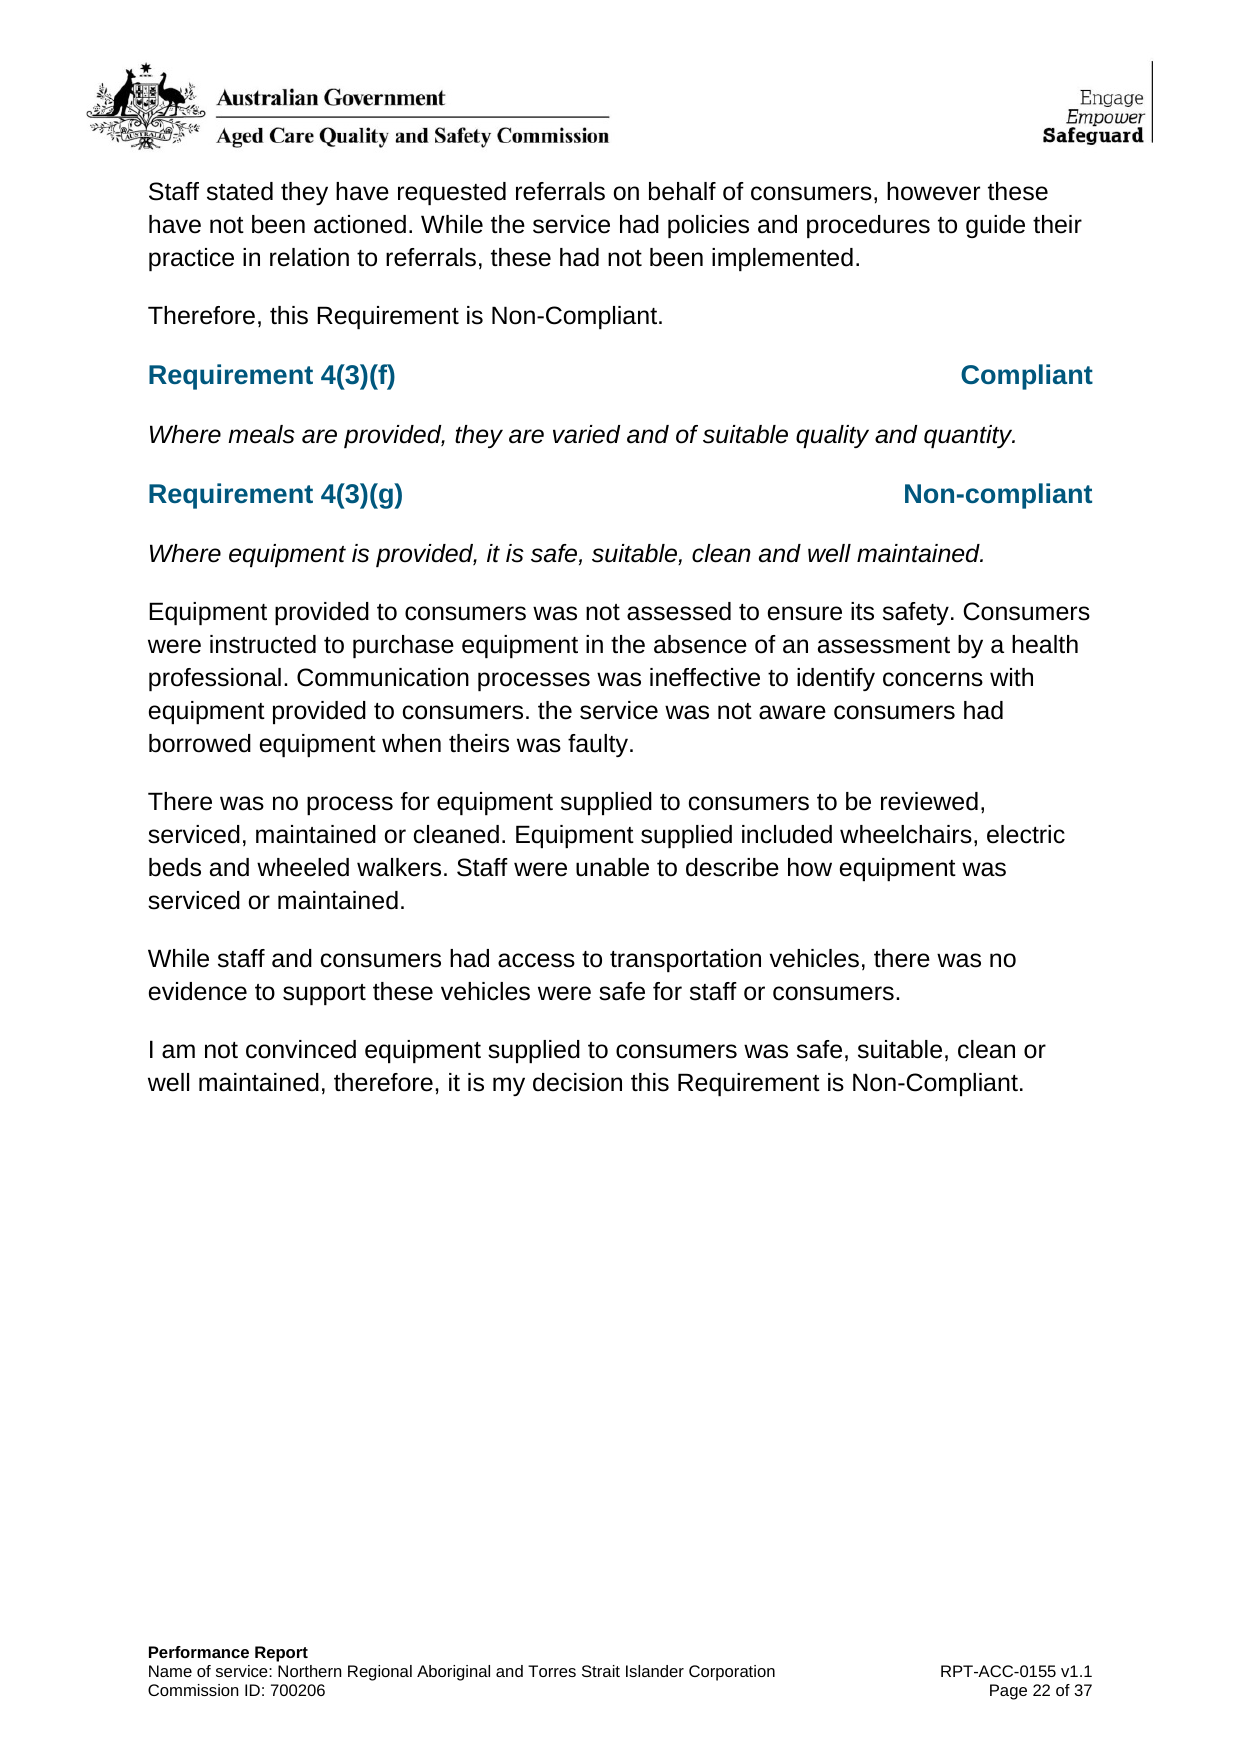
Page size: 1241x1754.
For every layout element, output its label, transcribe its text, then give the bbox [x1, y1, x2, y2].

text Equipment provided to consumers was not assessed to ensure its safety. Consumers were instructed to purchase equipment in the absence of an assessment by a health professional. Communication processes was ineffective to identify concerns with equipment provided to consumers. the service was not aware consumers had borrowed equipment when theirs was faulty. [148, 597, 1092, 758]
text Where equipment is provided, it is safe, suitable, clean and well maintained. [148, 539, 1092, 568]
text Where meals are provided, they are varied and of suitable quality and quantity. [148, 420, 1092, 449]
text Staff stated they have requested referrals on behalf of consumers, however these have not been actioned. While the service had policies and procedures to guide their practice in relation to referrals, these had not been implemented. [148, 177, 1092, 272]
text While staff and consumers had access to transportation vehicles, there was no evidence to support these vehicles were safe for staff or consumers. [148, 944, 1092, 1006]
picture [0, 1, 1241, 171]
subtitle Requirement 4(3)(g) Non-compliant [148, 478, 1092, 509]
subtitle Requirement 4(3)(f) Compliant [148, 359, 1092, 391]
text There was no process for equipment supplied to consumers to be reviewed, serviced, maintained or cleaned. Equipment supplied included wheelchairs, electric beds and wheeled walkers. Staff were unable to describe how equipment was serviced or maintained. [148, 787, 1092, 915]
text I am not convinced equipment supplied to consumers was safe, suitable, clean or well maintained, therefore, it is my decision this Requirement is Non-Compliant. [148, 1035, 1092, 1097]
text Therefore, this Requirement is Non-Compliant. [148, 301, 1092, 330]
